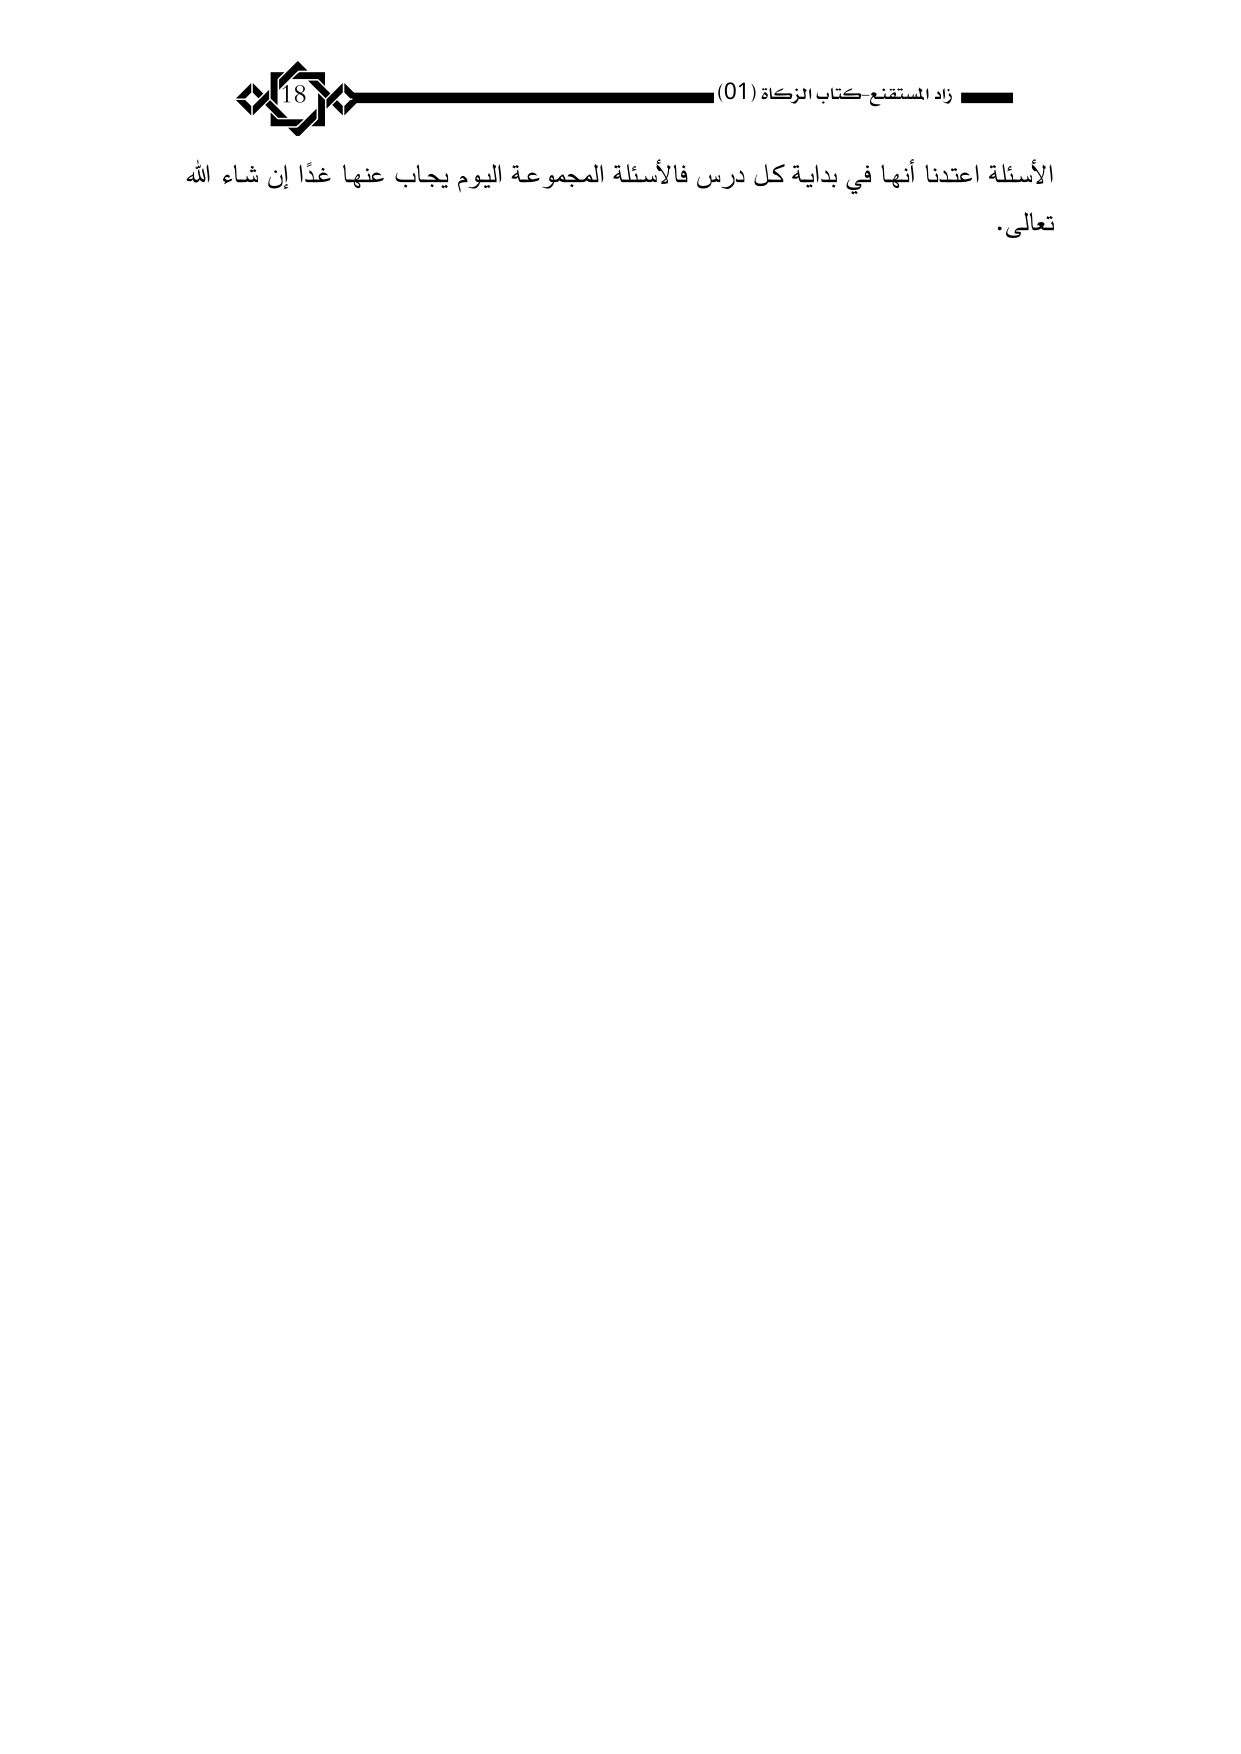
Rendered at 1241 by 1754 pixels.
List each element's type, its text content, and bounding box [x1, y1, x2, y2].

text الأسئلة اعتدنا أنها في بداية كل درس فالأسئلة المجموعة اليوم يجاب عنها غدًا إن شاء الله تعالى. [187, 150, 1053, 247]
